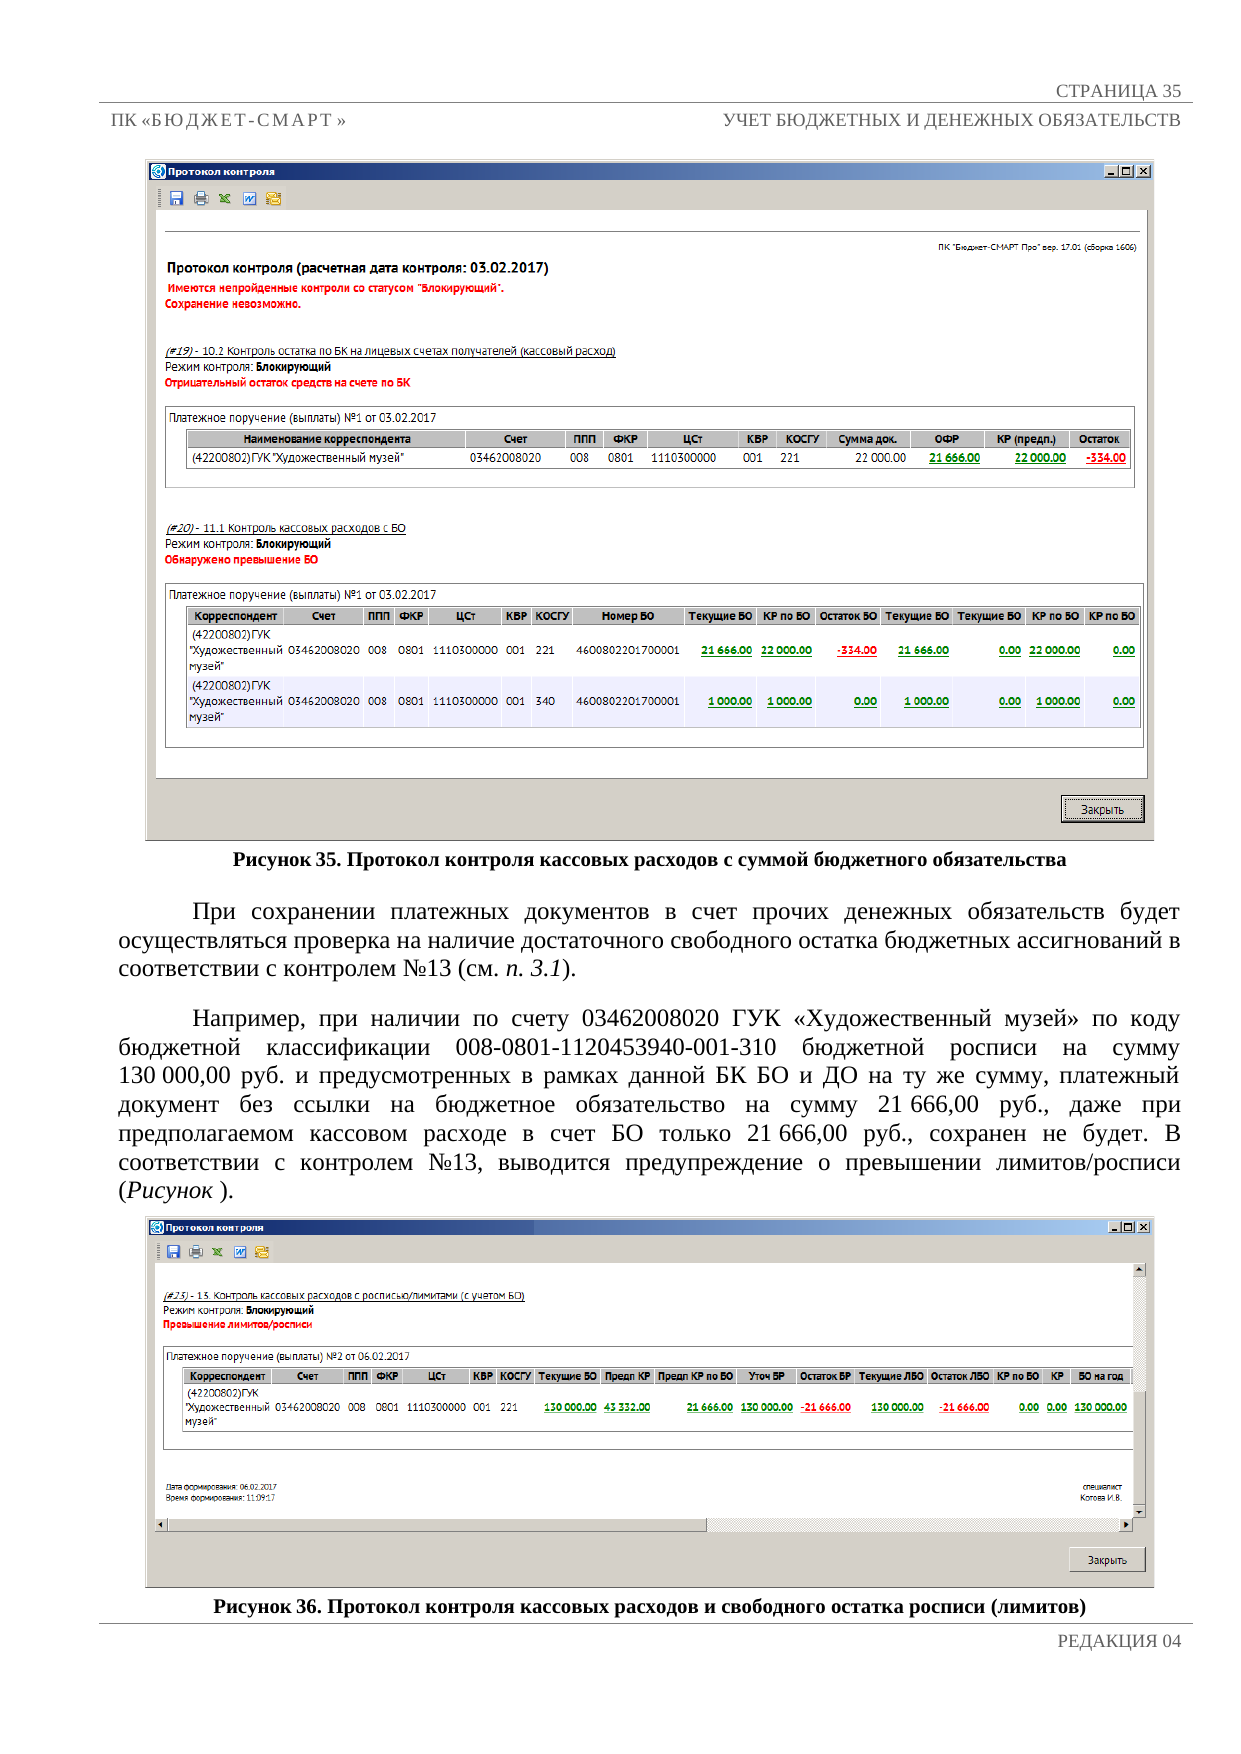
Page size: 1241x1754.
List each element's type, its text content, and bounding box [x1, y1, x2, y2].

picture [145, 159, 1155, 841]
text При сохранении платежных документов в счет прочих денежных обязательств будет осуществляться проверка на наличие достаточного свободного остатка бюджетных ассигнований в соответствии с контролем №13 (см. п. 3.1). [118, 896, 1181, 982]
text Например, при наличии по счету 03462008020 ГУК «Художественный музей» по коду бюджетной классификации 008-0801-1120453940-001-310 бюджетной росписи на сумму 130 000,00 руб. и предусмотренных в рамках данной БК БО и ДО на ту же сумму, платежный документ без ссылки на бюджетное обязательство на сумму 21 666,00 руб., даже при предполагаемом кассовом расходе в счет БО только 21 666,00 руб., сохранен не будет. В соответствии с контролем №13, выводится предупреждение о превышении лимитов/росписи (Рисунок 34). [118, 1003, 1181, 1204]
picture [145, 1216, 1155, 1588]
